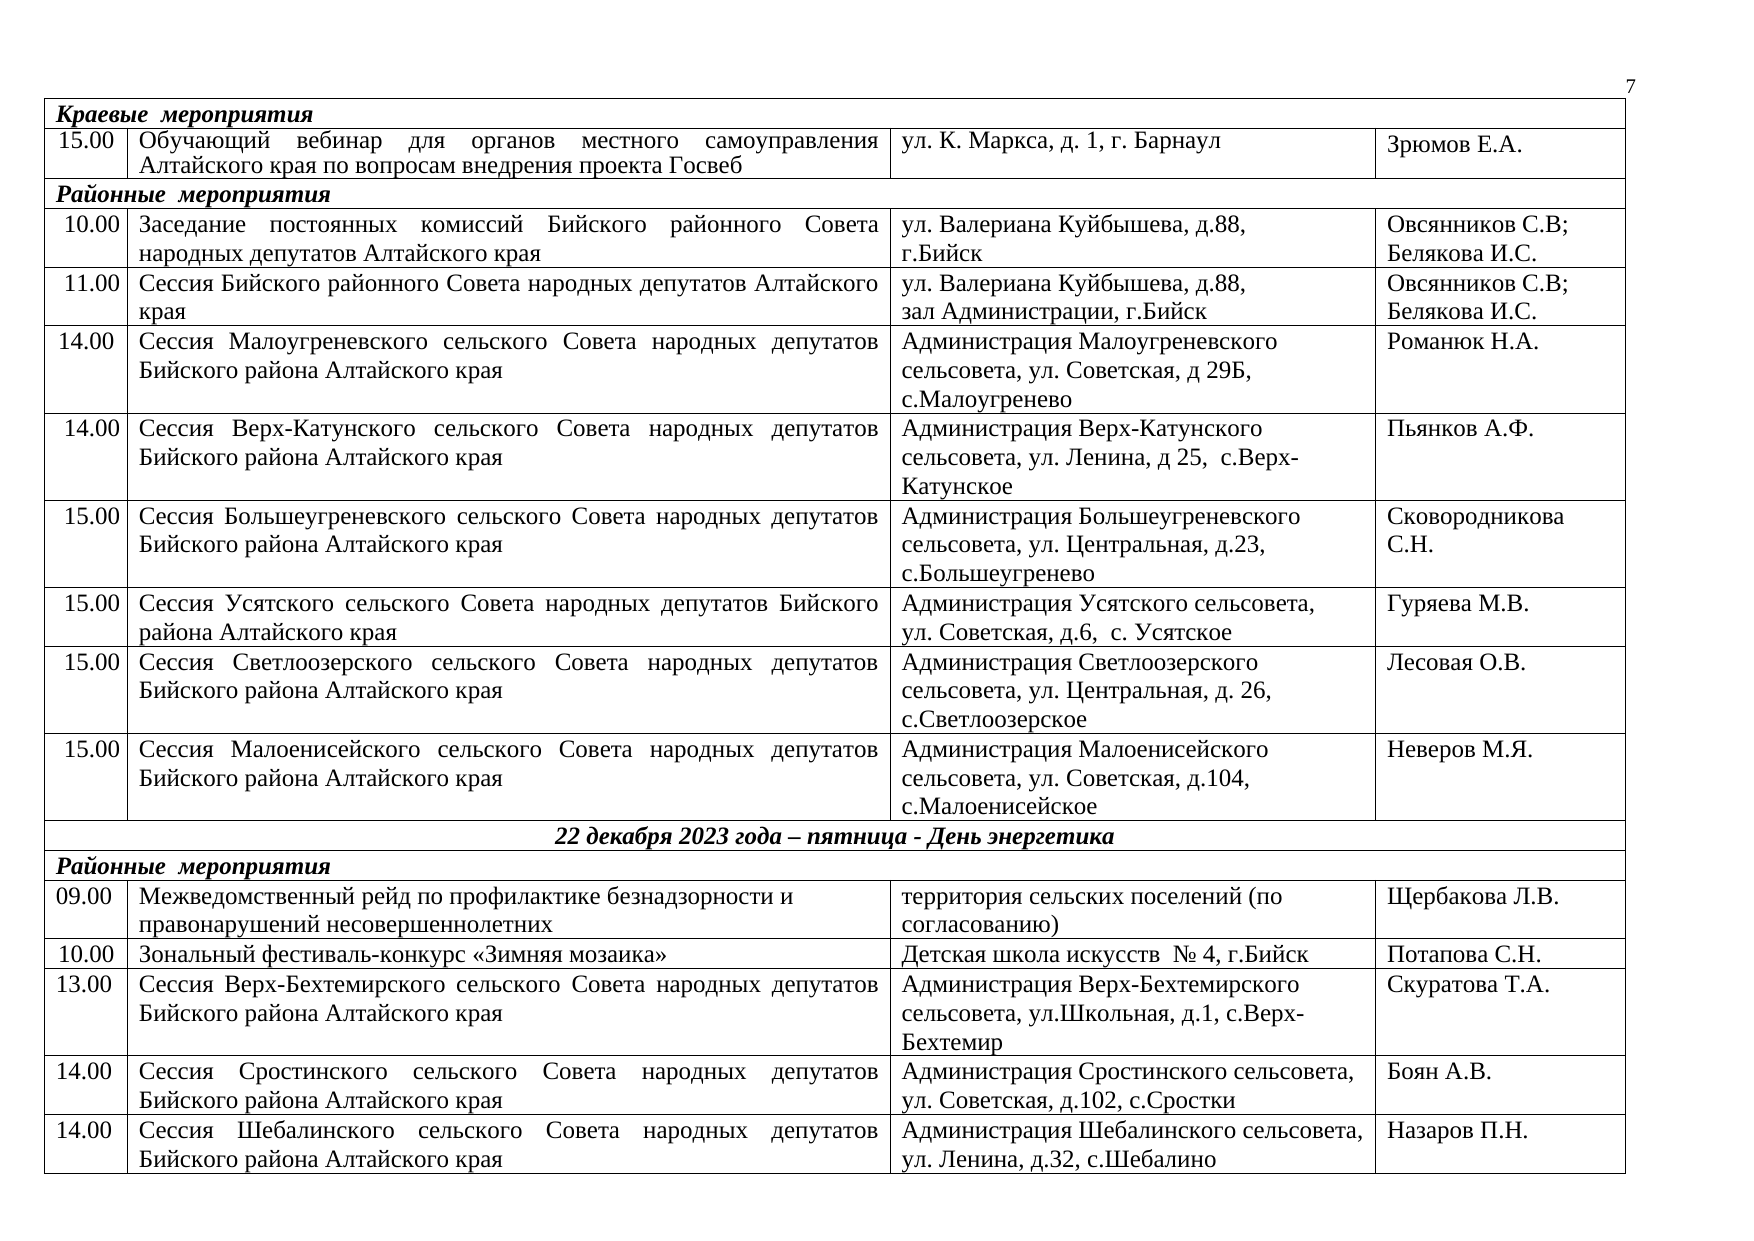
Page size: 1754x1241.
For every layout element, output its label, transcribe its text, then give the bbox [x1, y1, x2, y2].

table_cell 14.00 [45, 326, 127, 412]
table_cell Сессия Верх-Катунского сельского Совета народных депутатов Бийского района Алтайского края [128, 414, 890, 500]
table_cell Овсянников С.В; Белякова И.С. [1376, 268, 1625, 325]
table_cell Заседание постоянных комиссий Бийского районного Совета народных депутатов Алтайского края [128, 209, 890, 267]
table_cell 14.00 [45, 1056, 127, 1114]
table_cell Администрация Верх-Катунского сельсовета, ул. Ленина, д 25, с.Верх-Катунское [891, 414, 1375, 500]
table_cell Сессия Шебалинского сельского Совета народных депутатов Бийского района Алтайского края [128, 1115, 890, 1172]
table_cell Сессия Бийского районного Совета народных депутатов Алтайского края [128, 268, 890, 325]
table_cell ул. Валериана Куйбышева, д.88, г.Бийск [891, 209, 1375, 267]
table_cell 09.00 [45, 881, 127, 938]
table_cell Администрация Малоенисейского сельсовета, ул. Советская, д.104, с.Малоенисейское [891, 734, 1375, 820]
table_cell 15.00 [45, 501, 127, 587]
table_cell 11.00 [45, 268, 127, 325]
table_cell Детская школа искусств № 4, г.Бийск [891, 939, 1375, 968]
table_cell 22 декабря 2023 года – пятница - День энергетика [45, 821, 1625, 850]
table_cell Краевые мероприятия [45, 99, 1625, 128]
table_cell Гуряева М.В. [1376, 588, 1625, 646]
table_cell Боян А.В. [1376, 1056, 1625, 1114]
table_cell Сковородникова С.Н. [1376, 501, 1625, 587]
table_cell Щербакова Л.В. [1376, 881, 1625, 938]
table_cell 15.00 [45, 129, 127, 178]
table_cell Романюк Н.А. [1376, 326, 1625, 412]
table_cell 10.00 [45, 209, 127, 267]
table_cell 14.00 [45, 414, 127, 500]
table_cell Администрация Верх-Бехтемирского сельсовета, ул.Школьная, д.1, с.Верх-Бехтемир [891, 969, 1375, 1055]
table_cell 14.00 [45, 1115, 127, 1172]
table_cell 15.00 [45, 647, 127, 733]
table_cell Районные мероприятия [45, 179, 1625, 208]
table_cell Сессия Сростинского сельского Совета народных депутатов Бийского района Алтайского края [128, 1056, 890, 1114]
table_cell 15.00 [45, 588, 127, 646]
table_cell 13.00 [45, 969, 127, 1055]
table_cell Неверов М.Я. [1376, 734, 1625, 820]
table_cell Обучающий вебинар для органов местного самоуправления Алтайского края по вопросам внедрения проекта Госвеб [128, 129, 890, 178]
table_cell Районные мероприятия [45, 851, 1625, 880]
table_cell Сессия Усятского сельского Совета народных депутатов Бийского района Алтайского края [128, 588, 890, 646]
table_cell Сессия Большеугреневского сельского Совета народных депутатов Бийского района Алтайского края [128, 501, 890, 587]
table_cell территория сельских поселений (по согласованию) [891, 881, 1375, 938]
table_cell Администрация Шебалинского сельсовета, ул. Ленина, д.32, с.Шебалино [891, 1115, 1375, 1172]
table_cell ул. К. Маркса, д. 1, г. Барнаул [891, 129, 1375, 178]
table_cell Пьянков А.Ф. [1376, 414, 1625, 500]
table_cell 10.00 [45, 939, 127, 968]
table_cell ул. Валериана Куйбышева, д.88, зал Администрации, г.Бийск [891, 268, 1375, 325]
table_cell Администрация Большеугреневского сельсовета, ул. Центральная, д.23, с.Большеугренево [891, 501, 1375, 587]
table_cell Лесовая О.В. [1376, 647, 1625, 733]
table_cell Сессия Верх-Бехтемирского сельского Совета народных депутатов Бийского района Алтайского края [128, 969, 890, 1055]
table_cell 15.00 [45, 734, 127, 820]
table_cell Зональный фестиваль-конкурс «Зимняя мозаика» [128, 939, 890, 968]
table_cell Администрация Сростинского сельсовета, ул. Советская, д.102, с.Сростки [891, 1056, 1375, 1114]
table_cell Администрация Светлоозерского сельсовета, ул. Центральная, д. 26, с.Светлоозерское [891, 647, 1375, 733]
table_cell Администрация Малоугреневского сельсовета, ул. Советская, д 29Б, с.Малоугренево [891, 326, 1375, 412]
table_cell Потапова С.Н. [1376, 939, 1625, 968]
table_cell Сессия Малоугреневского сельского Совета народных депутатов Бийского района Алтайского края [128, 326, 890, 412]
table_cell Зрюмов Е.А. [1376, 129, 1625, 178]
table_cell Овсянников С.В; Белякова И.С. [1376, 209, 1625, 267]
table_cell Межведомственный рейд по профилактике безнадзорности и правонарушений несовершеннолетних [128, 881, 890, 938]
table_cell Назаров П.Н. [1376, 1115, 1625, 1172]
table_cell Сессия Малоенисейского сельского Совета народных депутатов Бийского района Алтайского края [128, 734, 890, 820]
table_cell Администрация Усятского сельсовета, ул. Советская, д.6, с. Усятское [891, 588, 1375, 646]
table_cell Скуратова Т.А. [1376, 969, 1625, 1055]
table_cell Сессия Светлоозерского сельского Совета народных депутатов Бийского района Алтайского края [128, 647, 890, 733]
